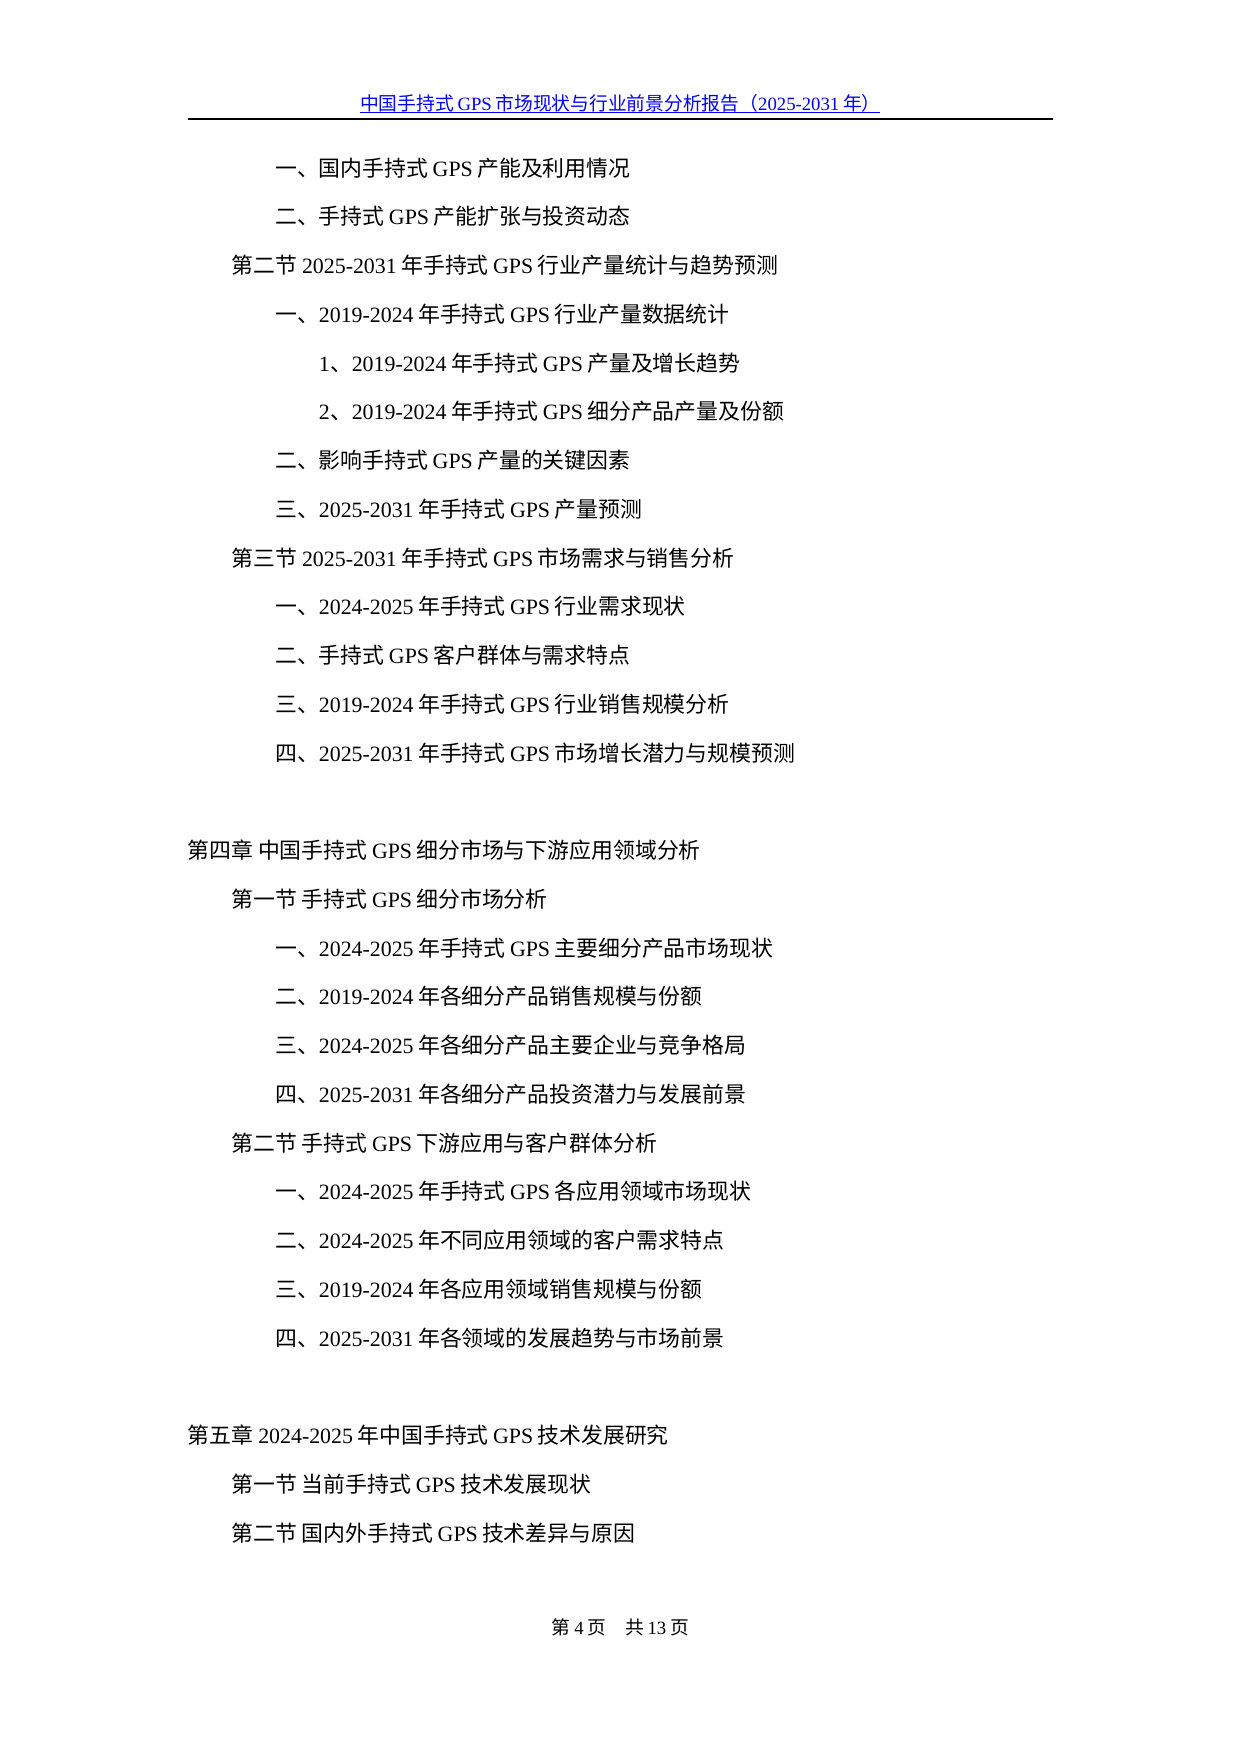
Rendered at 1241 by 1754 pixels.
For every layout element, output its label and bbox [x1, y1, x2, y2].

text [187, 150, 1053, 1548]
